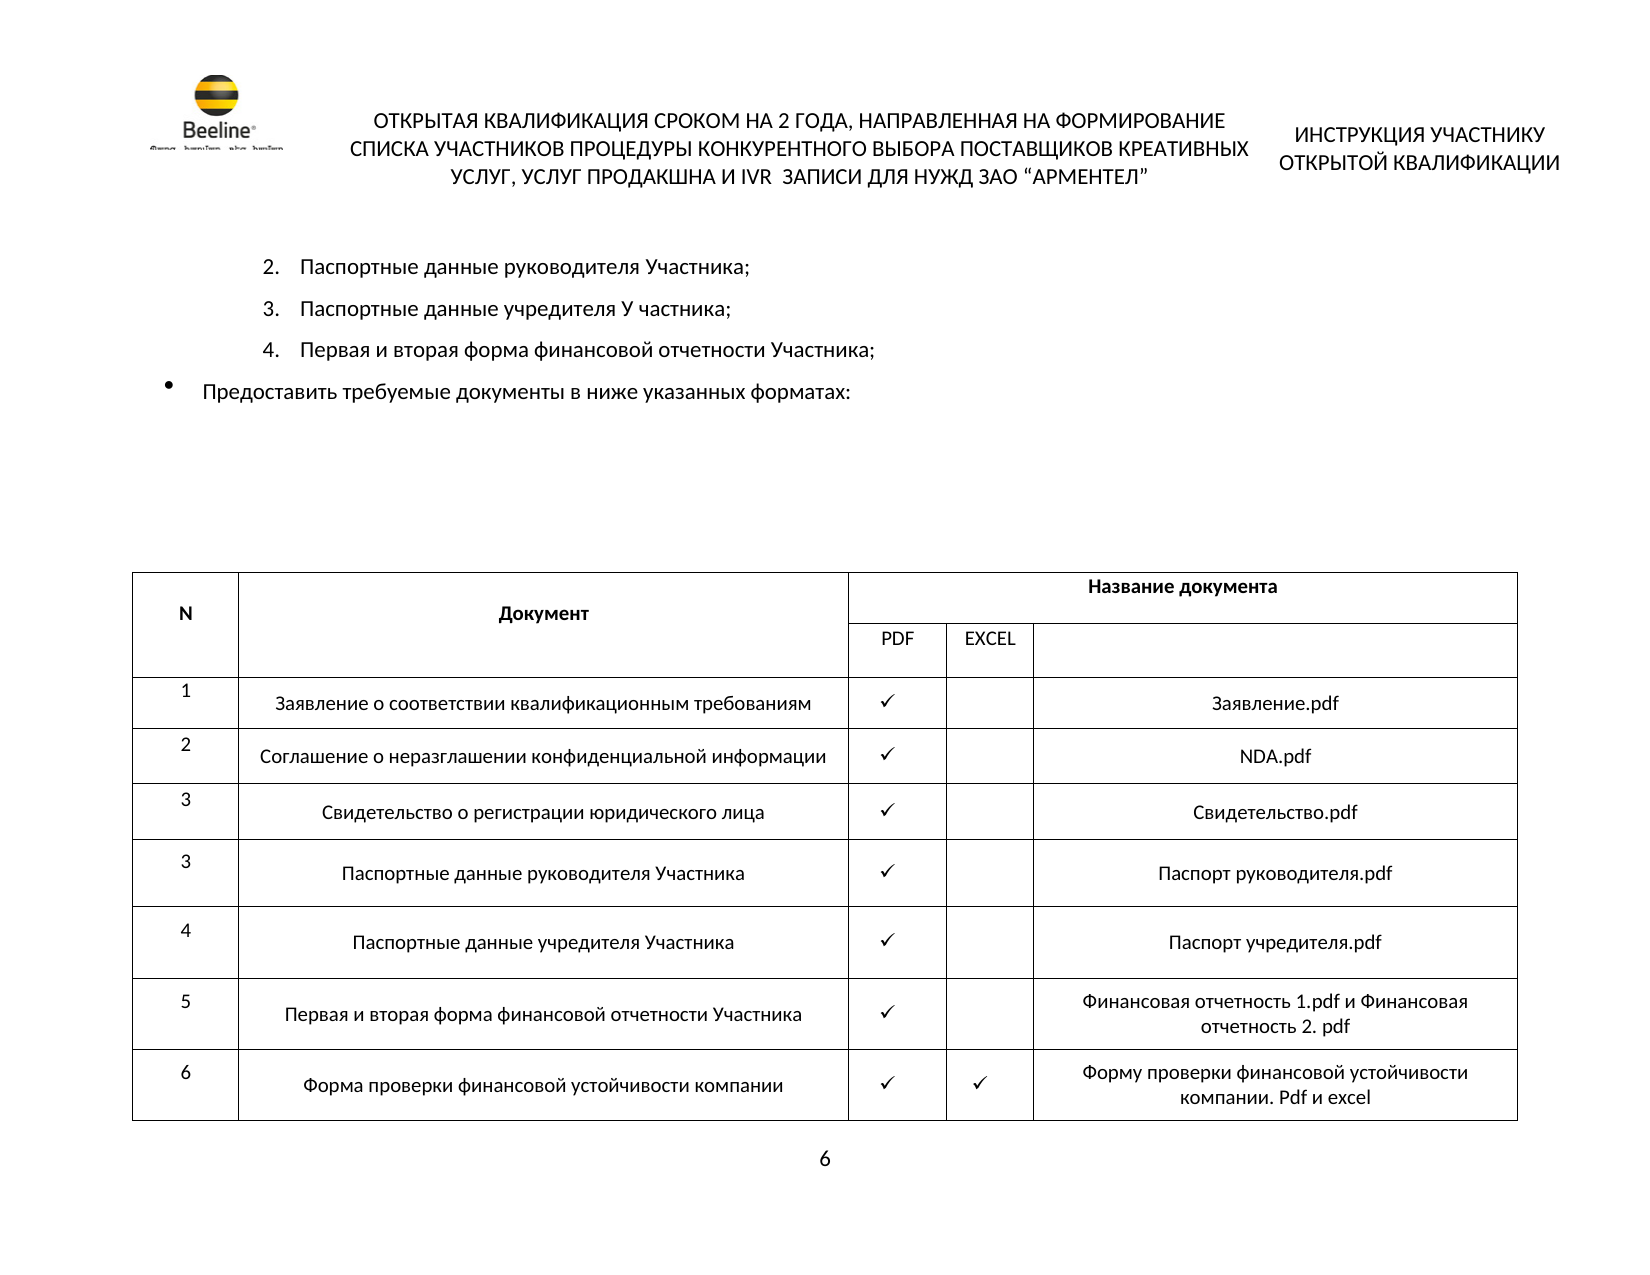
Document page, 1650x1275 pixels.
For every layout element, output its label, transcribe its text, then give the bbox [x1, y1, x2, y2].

table_cell 6 [133, 1050, 238, 1120]
table_cell Паспортные данные руководителя Участника [239, 840, 848, 906]
table_cell [947, 729, 1033, 783]
table_cell [947, 907, 1033, 977]
table_header Документ [239, 573, 848, 677]
list Первая и вторая форма финансовой отчетности Участника; [262, 332, 1500, 363]
list Предоставить требуемые документы в ниже указанных форматах: [165, 374, 1500, 405]
picture [150, 75, 283, 150]
table_cell 5 [133, 979, 238, 1048]
table_cell Соглашение о неразглашении конфиденциальной информации [239, 729, 848, 783]
table_cell Свидетельство.pdf [1034, 784, 1517, 839]
table_cell [947, 979, 1033, 1048]
table_cell [849, 1050, 946, 1120]
table_cell 4 [133, 907, 238, 977]
table_cell [849, 729, 946, 783]
table_cell NDA.pdf [1034, 729, 1517, 783]
table_cell [849, 840, 946, 906]
table_cell Первая и вторая форма финансовой отчетности Участника [239, 979, 848, 1048]
table_cell 2 [133, 729, 238, 783]
table_cell Паспортные данные учредителя Участника [239, 907, 848, 977]
table_cell [849, 907, 946, 977]
table_cell Форму проверки финансовой устойчивости компании. Pdf и excel [1034, 1050, 1517, 1120]
table_cell [849, 784, 946, 839]
table_cell [947, 678, 1033, 728]
table_cell Заявление.pdf [1034, 678, 1517, 728]
table_cell [849, 979, 946, 1048]
table_header Название документа [849, 573, 1517, 623]
table_cell Паспорт руководителя.pdf [1034, 840, 1517, 906]
table_cell [947, 784, 1033, 839]
table_cell [947, 1050, 1033, 1120]
table_cell PDF [849, 624, 946, 677]
table_cell [1034, 624, 1517, 677]
table_cell Финансовая отчетность 1.pdf и Финансовая отчетность 2. pdf [1034, 979, 1517, 1048]
table_header N [133, 573, 238, 677]
table_cell 3 [133, 840, 238, 906]
table_cell Свидетельство о регистрации юридического лица [239, 784, 848, 839]
list Паспортные данные руководителя Участника; [262, 249, 1500, 280]
table_cell Паспорт учредителя.pdf [1034, 907, 1517, 977]
table_cell Заявление о соответствии квалификационным требованиям [239, 678, 848, 728]
table_cell Форма проверки финансовой устойчивости компании [239, 1050, 848, 1120]
table_cell [947, 840, 1033, 906]
table_cell 1 [133, 678, 238, 728]
table_cell [849, 678, 946, 728]
table_cell EXCEL [947, 624, 1033, 677]
table_cell 3 [133, 784, 238, 839]
list Паспортные данные учредителя У частника; [262, 291, 1500, 322]
